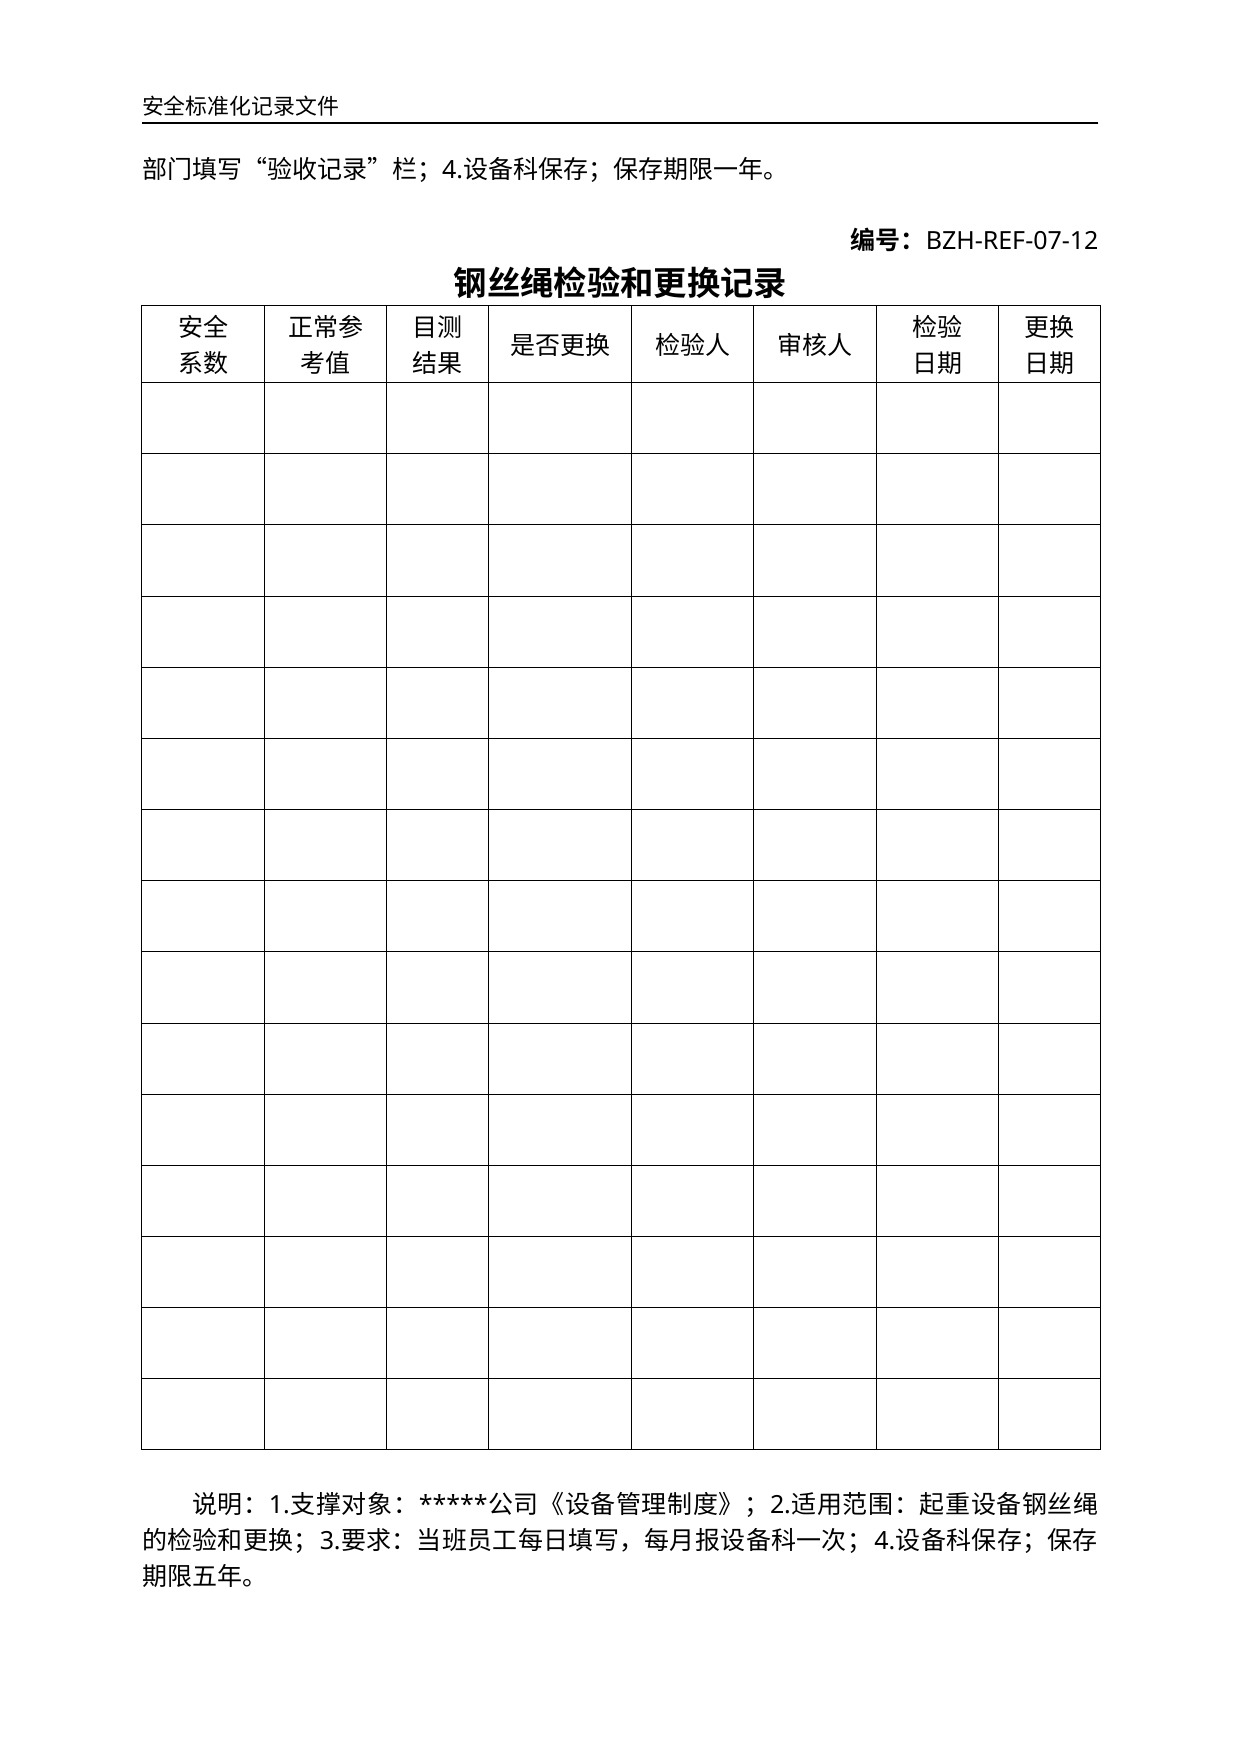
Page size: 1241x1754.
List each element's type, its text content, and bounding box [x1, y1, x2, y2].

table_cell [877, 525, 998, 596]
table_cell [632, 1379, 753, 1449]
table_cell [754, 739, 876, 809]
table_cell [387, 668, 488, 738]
text 编号：BZH-REF-07-12 [142, 220, 1098, 257]
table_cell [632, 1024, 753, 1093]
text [142, 150, 1098, 186]
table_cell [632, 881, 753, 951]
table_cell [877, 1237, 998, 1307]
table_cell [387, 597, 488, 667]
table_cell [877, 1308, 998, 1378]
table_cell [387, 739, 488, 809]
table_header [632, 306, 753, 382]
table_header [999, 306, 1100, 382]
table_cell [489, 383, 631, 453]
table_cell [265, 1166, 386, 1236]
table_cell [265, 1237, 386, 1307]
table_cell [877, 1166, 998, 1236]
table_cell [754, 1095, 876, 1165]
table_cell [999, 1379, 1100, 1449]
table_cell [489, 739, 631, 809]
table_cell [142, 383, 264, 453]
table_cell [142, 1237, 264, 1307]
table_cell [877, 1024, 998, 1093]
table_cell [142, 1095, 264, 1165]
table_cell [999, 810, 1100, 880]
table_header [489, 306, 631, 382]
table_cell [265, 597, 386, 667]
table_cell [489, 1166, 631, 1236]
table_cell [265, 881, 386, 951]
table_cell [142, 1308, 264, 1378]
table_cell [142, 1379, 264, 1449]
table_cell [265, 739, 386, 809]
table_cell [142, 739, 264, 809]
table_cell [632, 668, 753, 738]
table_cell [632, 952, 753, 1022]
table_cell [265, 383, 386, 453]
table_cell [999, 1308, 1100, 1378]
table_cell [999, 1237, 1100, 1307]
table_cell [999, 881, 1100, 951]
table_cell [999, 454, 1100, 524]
text 钢丝绳检验和更换记录 [142, 257, 1098, 305]
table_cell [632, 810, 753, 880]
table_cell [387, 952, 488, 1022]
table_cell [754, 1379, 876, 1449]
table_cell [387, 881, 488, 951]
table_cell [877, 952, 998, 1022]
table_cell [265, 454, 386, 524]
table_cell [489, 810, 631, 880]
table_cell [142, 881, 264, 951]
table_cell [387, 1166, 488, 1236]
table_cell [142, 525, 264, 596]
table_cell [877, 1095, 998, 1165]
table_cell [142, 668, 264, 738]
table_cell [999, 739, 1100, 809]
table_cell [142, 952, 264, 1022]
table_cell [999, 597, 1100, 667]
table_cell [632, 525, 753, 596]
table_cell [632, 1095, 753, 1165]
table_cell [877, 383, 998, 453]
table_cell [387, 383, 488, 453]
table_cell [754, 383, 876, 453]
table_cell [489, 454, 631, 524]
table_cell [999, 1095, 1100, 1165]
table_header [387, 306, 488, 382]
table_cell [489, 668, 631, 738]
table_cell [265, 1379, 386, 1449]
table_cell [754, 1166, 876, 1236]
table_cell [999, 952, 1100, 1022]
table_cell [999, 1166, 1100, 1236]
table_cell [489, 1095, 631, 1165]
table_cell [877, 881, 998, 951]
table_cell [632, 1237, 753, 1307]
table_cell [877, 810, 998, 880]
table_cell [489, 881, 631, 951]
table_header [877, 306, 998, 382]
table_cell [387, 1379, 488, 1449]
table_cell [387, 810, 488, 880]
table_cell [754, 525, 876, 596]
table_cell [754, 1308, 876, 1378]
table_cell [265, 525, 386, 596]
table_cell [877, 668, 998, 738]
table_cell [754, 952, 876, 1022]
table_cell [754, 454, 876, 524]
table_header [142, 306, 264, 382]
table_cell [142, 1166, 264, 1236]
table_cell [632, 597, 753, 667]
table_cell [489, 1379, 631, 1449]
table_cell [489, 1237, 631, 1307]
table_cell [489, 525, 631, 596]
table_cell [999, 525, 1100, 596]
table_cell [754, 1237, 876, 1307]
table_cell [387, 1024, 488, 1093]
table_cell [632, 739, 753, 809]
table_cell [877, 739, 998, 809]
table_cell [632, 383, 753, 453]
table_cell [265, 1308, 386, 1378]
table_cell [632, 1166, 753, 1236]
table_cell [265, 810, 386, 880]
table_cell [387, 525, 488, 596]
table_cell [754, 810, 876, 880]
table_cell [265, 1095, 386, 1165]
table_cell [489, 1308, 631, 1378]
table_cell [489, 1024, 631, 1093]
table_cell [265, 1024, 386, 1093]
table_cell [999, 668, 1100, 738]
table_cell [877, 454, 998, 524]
text 说明：1.支撑对象：*****公司《设备管理制度》；2.适用范围：起重设备钢丝绳的检验和更换；3.要求：当班员工每日填写，每月报设备科一次；4.设备科保存；保存期限五年。 [142, 1484, 1098, 1593]
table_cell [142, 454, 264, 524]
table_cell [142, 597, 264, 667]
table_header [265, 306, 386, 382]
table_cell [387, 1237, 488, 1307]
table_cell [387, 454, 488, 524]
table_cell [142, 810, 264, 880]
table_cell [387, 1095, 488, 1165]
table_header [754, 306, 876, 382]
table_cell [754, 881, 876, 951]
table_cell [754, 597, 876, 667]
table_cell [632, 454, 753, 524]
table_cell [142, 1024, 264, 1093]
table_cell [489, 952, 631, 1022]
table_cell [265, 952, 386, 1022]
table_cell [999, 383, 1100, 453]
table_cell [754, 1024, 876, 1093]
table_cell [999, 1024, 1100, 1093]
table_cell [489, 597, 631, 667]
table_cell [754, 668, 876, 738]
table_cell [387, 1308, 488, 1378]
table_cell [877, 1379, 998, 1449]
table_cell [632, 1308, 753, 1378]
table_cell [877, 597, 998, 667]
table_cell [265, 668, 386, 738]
